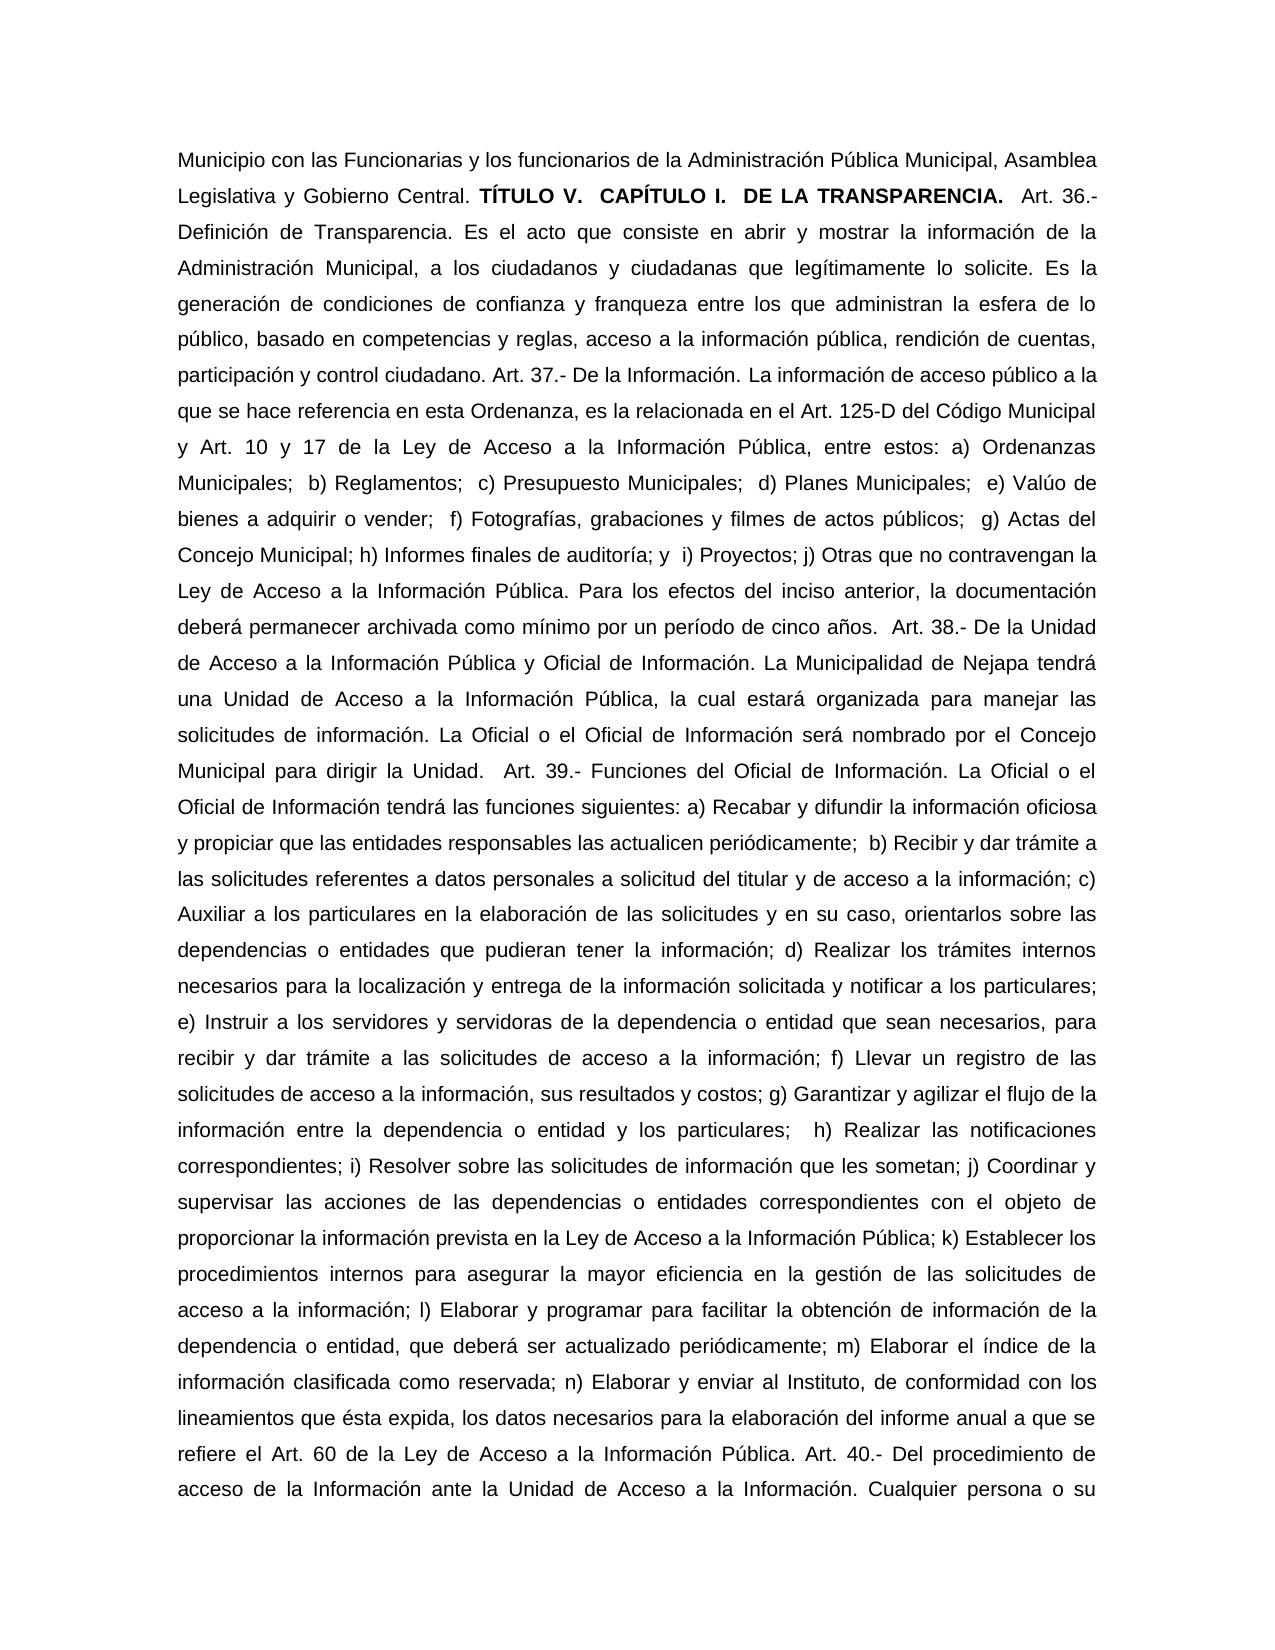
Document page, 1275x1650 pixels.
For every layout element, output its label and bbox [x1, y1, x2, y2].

text [177, 148, 1098, 1501]
